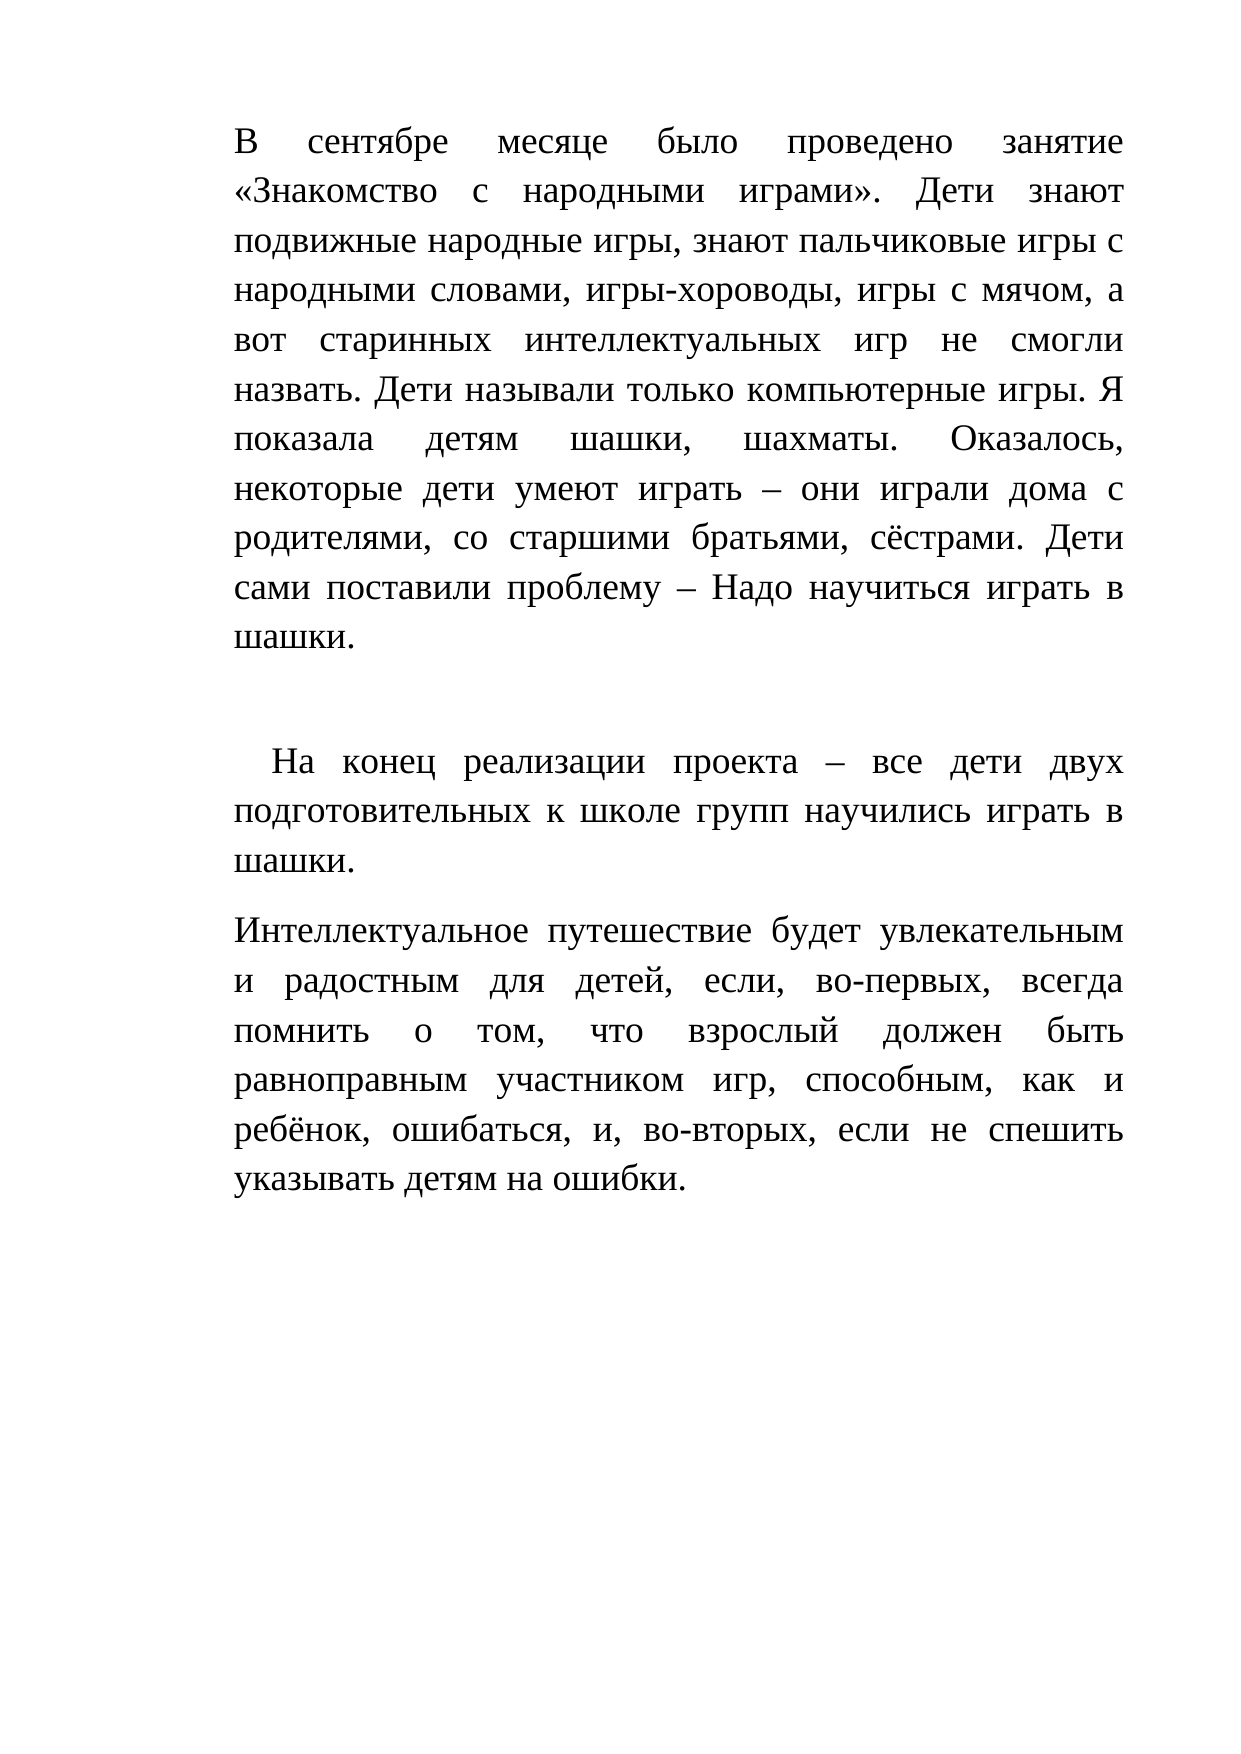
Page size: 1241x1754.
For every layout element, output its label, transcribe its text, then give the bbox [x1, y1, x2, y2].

text На конец реализации проекта – все дети двух подготовительных к школе групп научились играть в шашки. [233, 738, 1125, 881]
text Интеллектуальное путешествие будет увлекательным и радостным для детей, если, во-первых, всегда помнить о том, что взрослый должен быть равноправным участником игр, способным, как и ребёнок, ошибаться, и, во-вторых, если не спешить указывать детям на ошибки. [233, 908, 1125, 1199]
text В сентябре месяце было проведено занятие «Знакомство с народными играми». Дети знают подвижные народные игры, знают пальчиковые игры с народными словами, игры-хороводы, игры с мячом, а вот старинных интеллектуальных игр не смогли назвать. Дети называли только компьютерные игры. Я показала детям шашки, шахматы. Оказалось, некоторые дети умеют играть – они играли дома с родителями, со старшими братьями, сёстрами. Дети сами поставили проблему – Надо научиться играть в шашки. [233, 118, 1125, 657]
